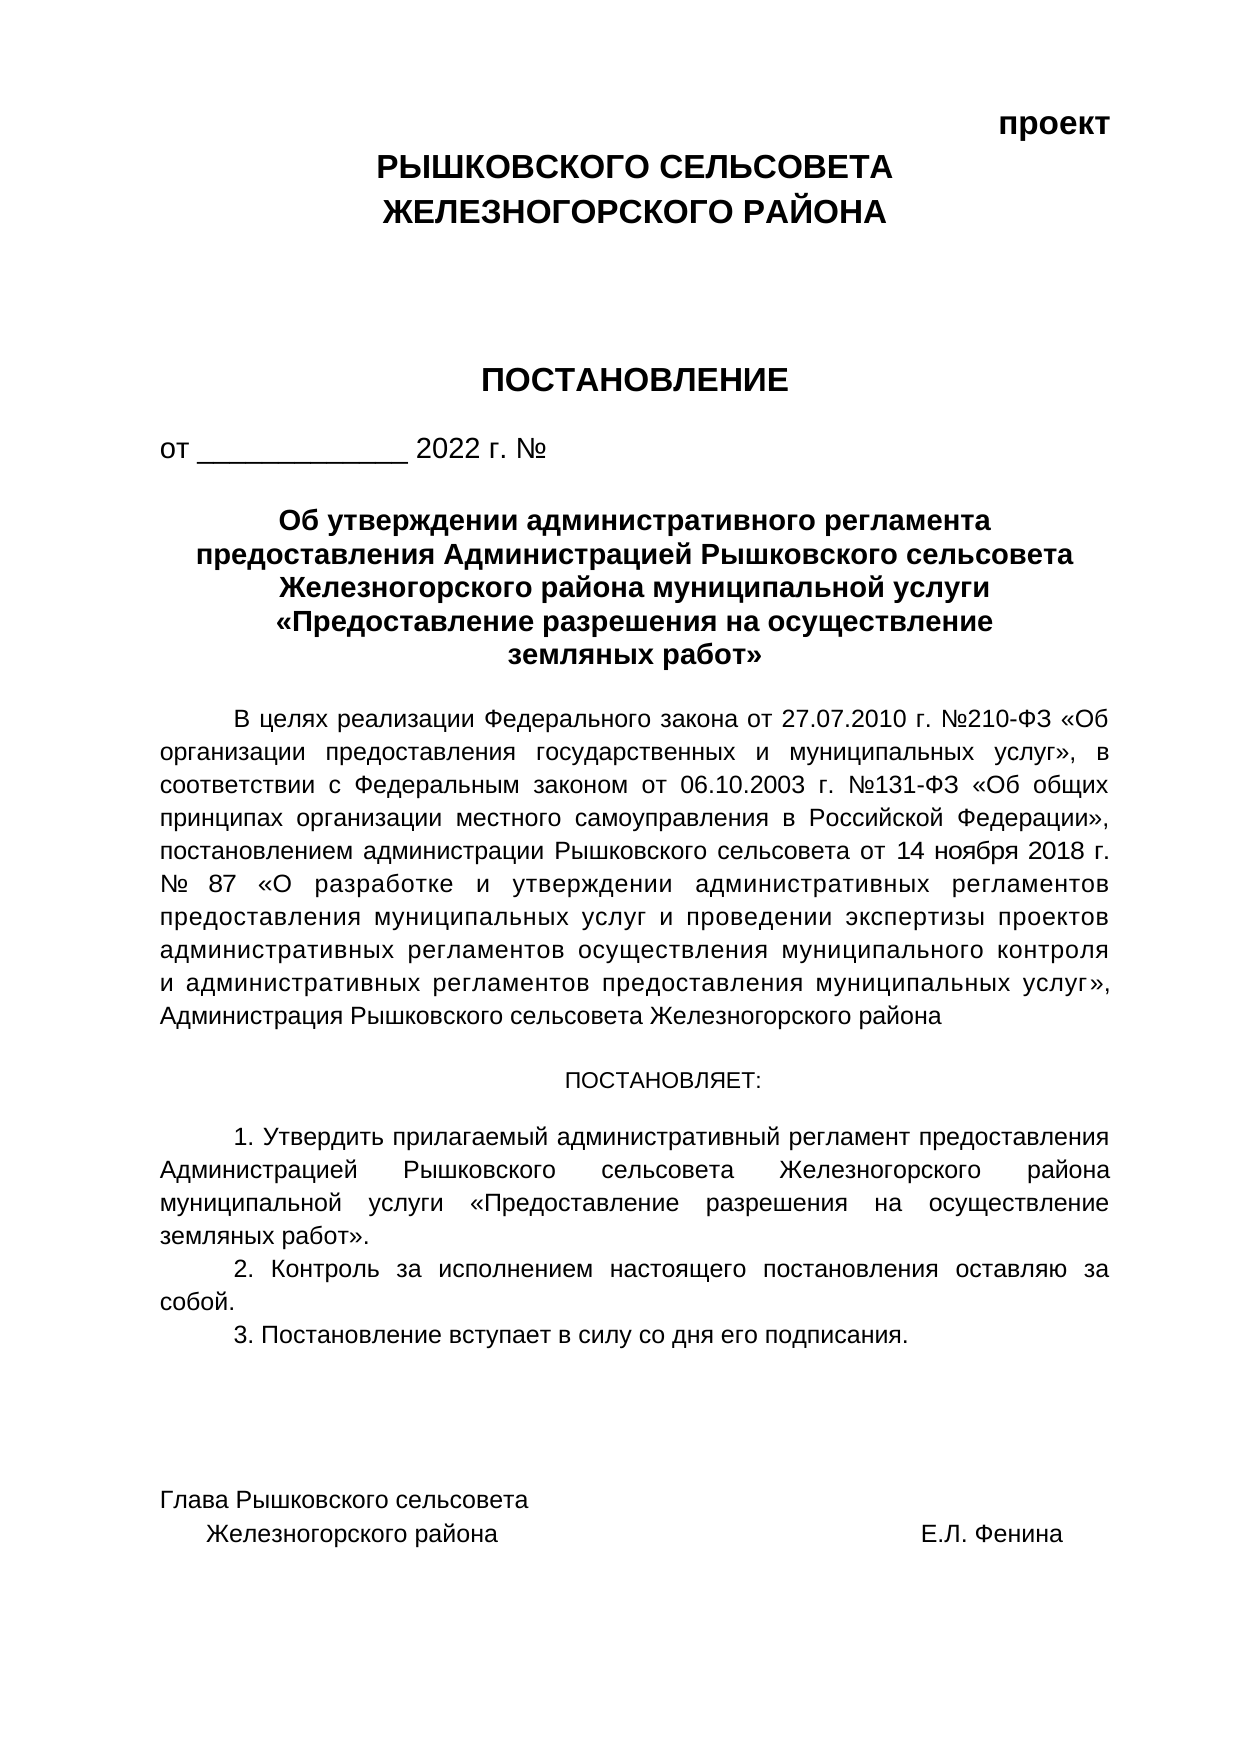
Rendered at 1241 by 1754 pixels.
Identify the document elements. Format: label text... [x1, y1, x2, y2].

text 2. Контроль за исполнением настоящего постановления оставляю за собой. [159, 1254, 1110, 1316]
text земляных работ» [159, 637, 1110, 671]
text РЫШКОВСКОГО СЕЛЬСОВЕТА [159, 148, 1110, 186]
text 1. Утвердить прилагаемый административный регламент предоставления Администрацией Рышковского сельсовета Железногорского района муниципальной услуги «Предоставление разрешения на осуществление земляных работ». [159, 1122, 1110, 1250]
text от _____________ 2022 г. № [159, 432, 1110, 465]
text В целях реализации Федерального закона от 27.07.2010 г. №210-ФЗ «Об организации предоставления государственных и муниципальных услуг», в соответствии с Федеральным законом от 06.10.2003 г. №131-ФЗ «Об общих принципах организации местного самоуправления в Российской Федерации», постановлением администрации Рышковского сельсовета от 14 ноября 2018 г. № 87 «О разработке и утверждении административных регламентов предоставления муниципальных услуг и проведении экспертизы проектов административных регламентов осуществления муниципального контроля и административных регламентов предоставления муниципальных услуг», Администрация Рышковского сельсовета Железногорского района [159, 704, 1110, 1030]
text 3. Постановление вступает в силу со дня его подписания. [159, 1320, 1110, 1349]
text Железногорского района Е.Л. Фенина [159, 1518, 1110, 1547]
text «Предоставление разрешения на осуществление [159, 604, 1110, 637]
text ПОСТАНОВЛЯЕТ: [159, 1067, 1110, 1093]
text ЖЕЛЕЗНОГОРСКОГО РАЙОНА [159, 192, 1110, 230]
text ПОСТАНОВЛЕНИЕ [159, 360, 1110, 398]
text предоставления Администрацией Рышковского сельсовета Железногорского района муниципальной услуги [159, 537, 1110, 604]
text проект [159, 103, 1110, 142]
text Глава Рышковского сельсовета [159, 1486, 1110, 1514]
text Об утверждении административного регламента [159, 503, 1110, 537]
